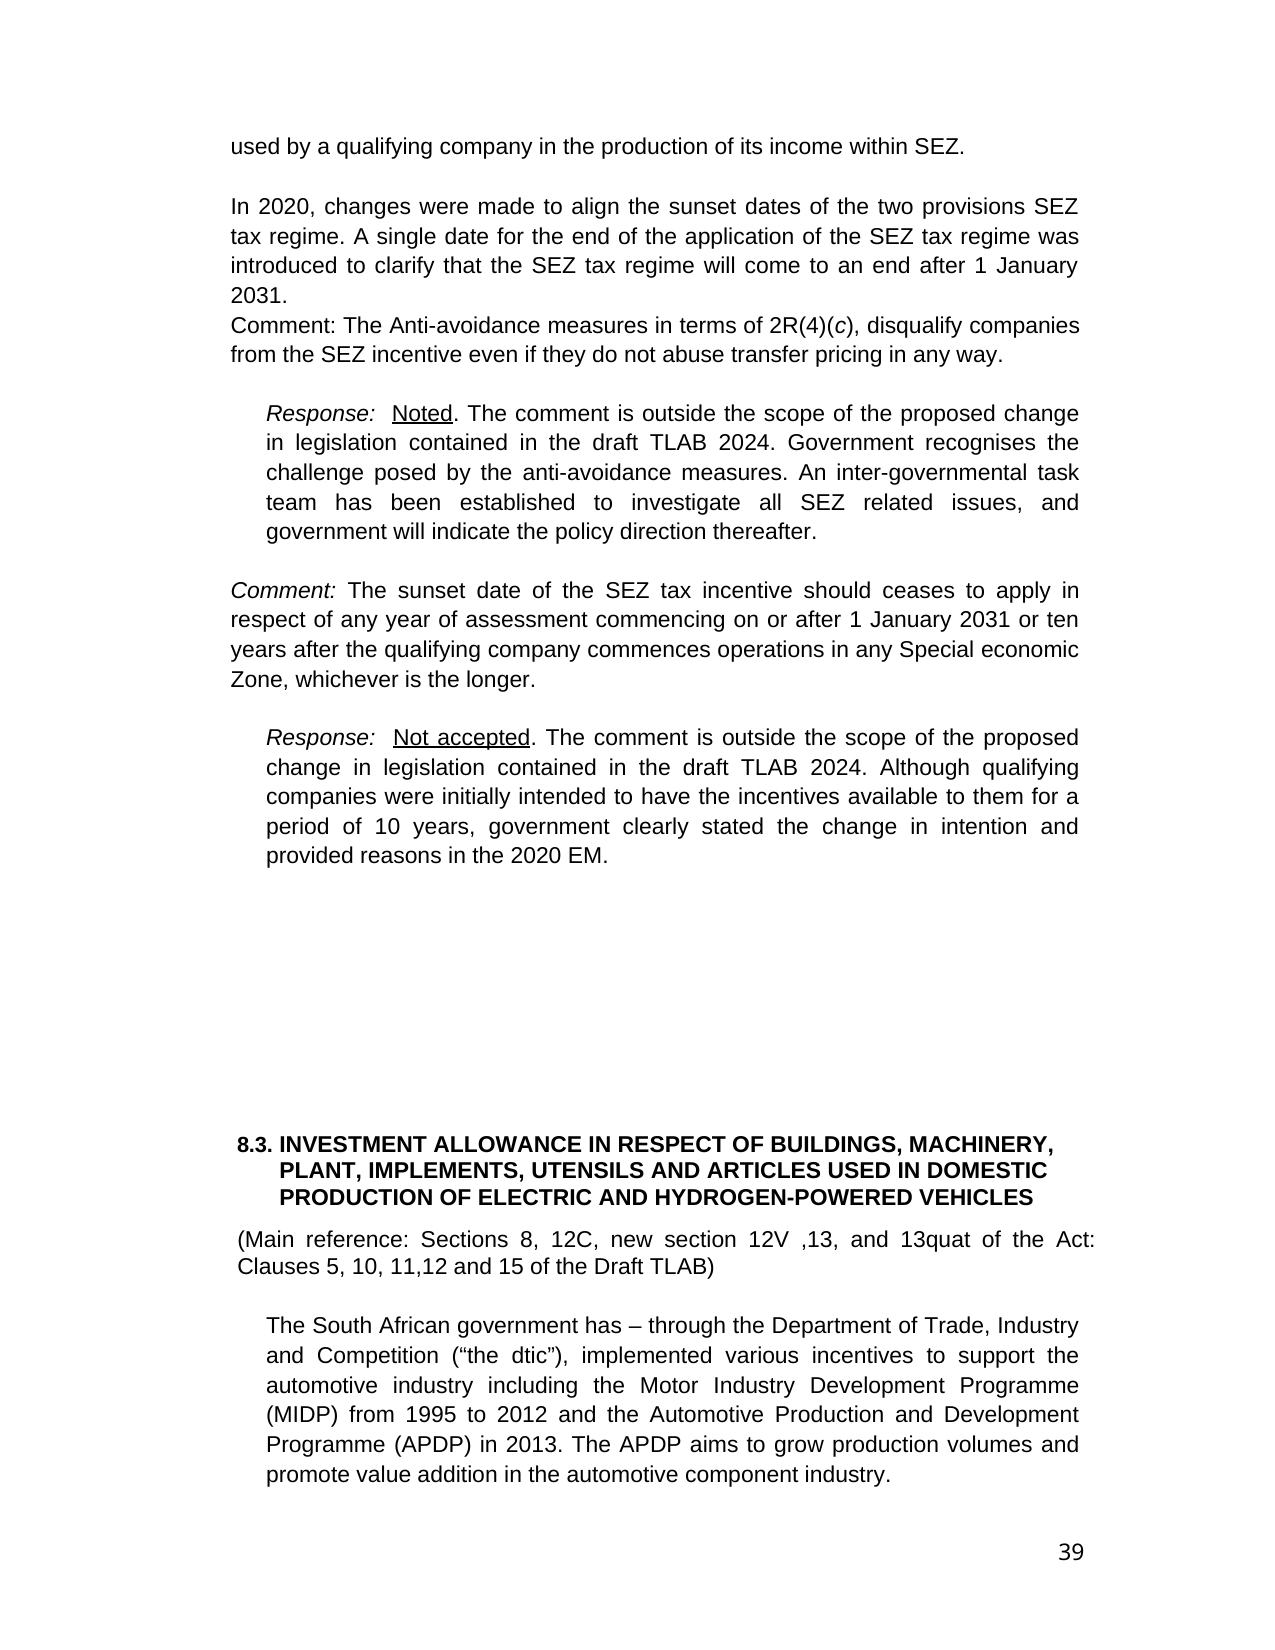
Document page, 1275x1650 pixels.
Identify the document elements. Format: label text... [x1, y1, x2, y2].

text In 2020, changes were made to align the sunset dates of the two provisions SEZ tax regime. A single date for the end of the application of the SEZ tax regime was introduced to clarify that the SEZ tax regime will come to an end after 1 January 2031. [230, 193, 1080, 308]
text Response: Noted. The comment is outside the scope of the proposed change in legislation contained in the draft TLAB 2024. Government recognises the challenge posed by the anti-avoidance measures. An inter-governmental task team has been established to investigate all SEZ related issues, and government will indicate the policy direction thereafter. [266, 399, 1080, 545]
subtitle INVESTMENT ALLOWANCE IN RESPECT OF BUILDINGS, MACHINERY, PLANT, IMPLEMENTS, UTENSILS AND ARTICLES USED IN DOMESTIC PRODUCTION OF ELECTRIC AND HYDROGEN-POWERED VEHICLES [237, 1131, 1096, 1210]
text Comment: The Anti-avoidance measures in terms of 2R(4)(c), disqualify companies from the SEZ incentive even if they do not abuse transfer pricing in any way. [230, 312, 1080, 368]
text Response: Not accepted. The comment is outside the scope of the proposed change in legislation contained in the draft TLAB 2024. Although qualifying companies were initially intended to have the incentives available to them for a period of 10 years, government clearly stated the change in intention and provided reasons in the 2020 EM. [266, 724, 1080, 869]
text The South African government has – through the Department of Trade, Industry and Competition (“the dtic”), implemented various incentives to support the automotive industry including the Motor Industry Development Programme (MIDP) from 1995 to 2012 and the Automotive Production and Development Programme (APDP) in 2013. The APDP aims to grow production volumes and promote value addition in the automotive component industry. [266, 1312, 1080, 1487]
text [230, 133, 1080, 160]
text (Main reference: Sections 8, 12C, new section 12V ,13, and 13quat of the Act: Clauses 5, 10, 11,12 and 15 of the Draft TLAB) [237, 1226, 1096, 1279]
text Comment: The sunset date of the SEZ tax incentive should ceases to apply in respect of any year of assessment commencing on or after 1 January 2031 or ten years after the qualifying company commences operations in any Special economic Zone, whichever is the longer. [230, 577, 1080, 692]
